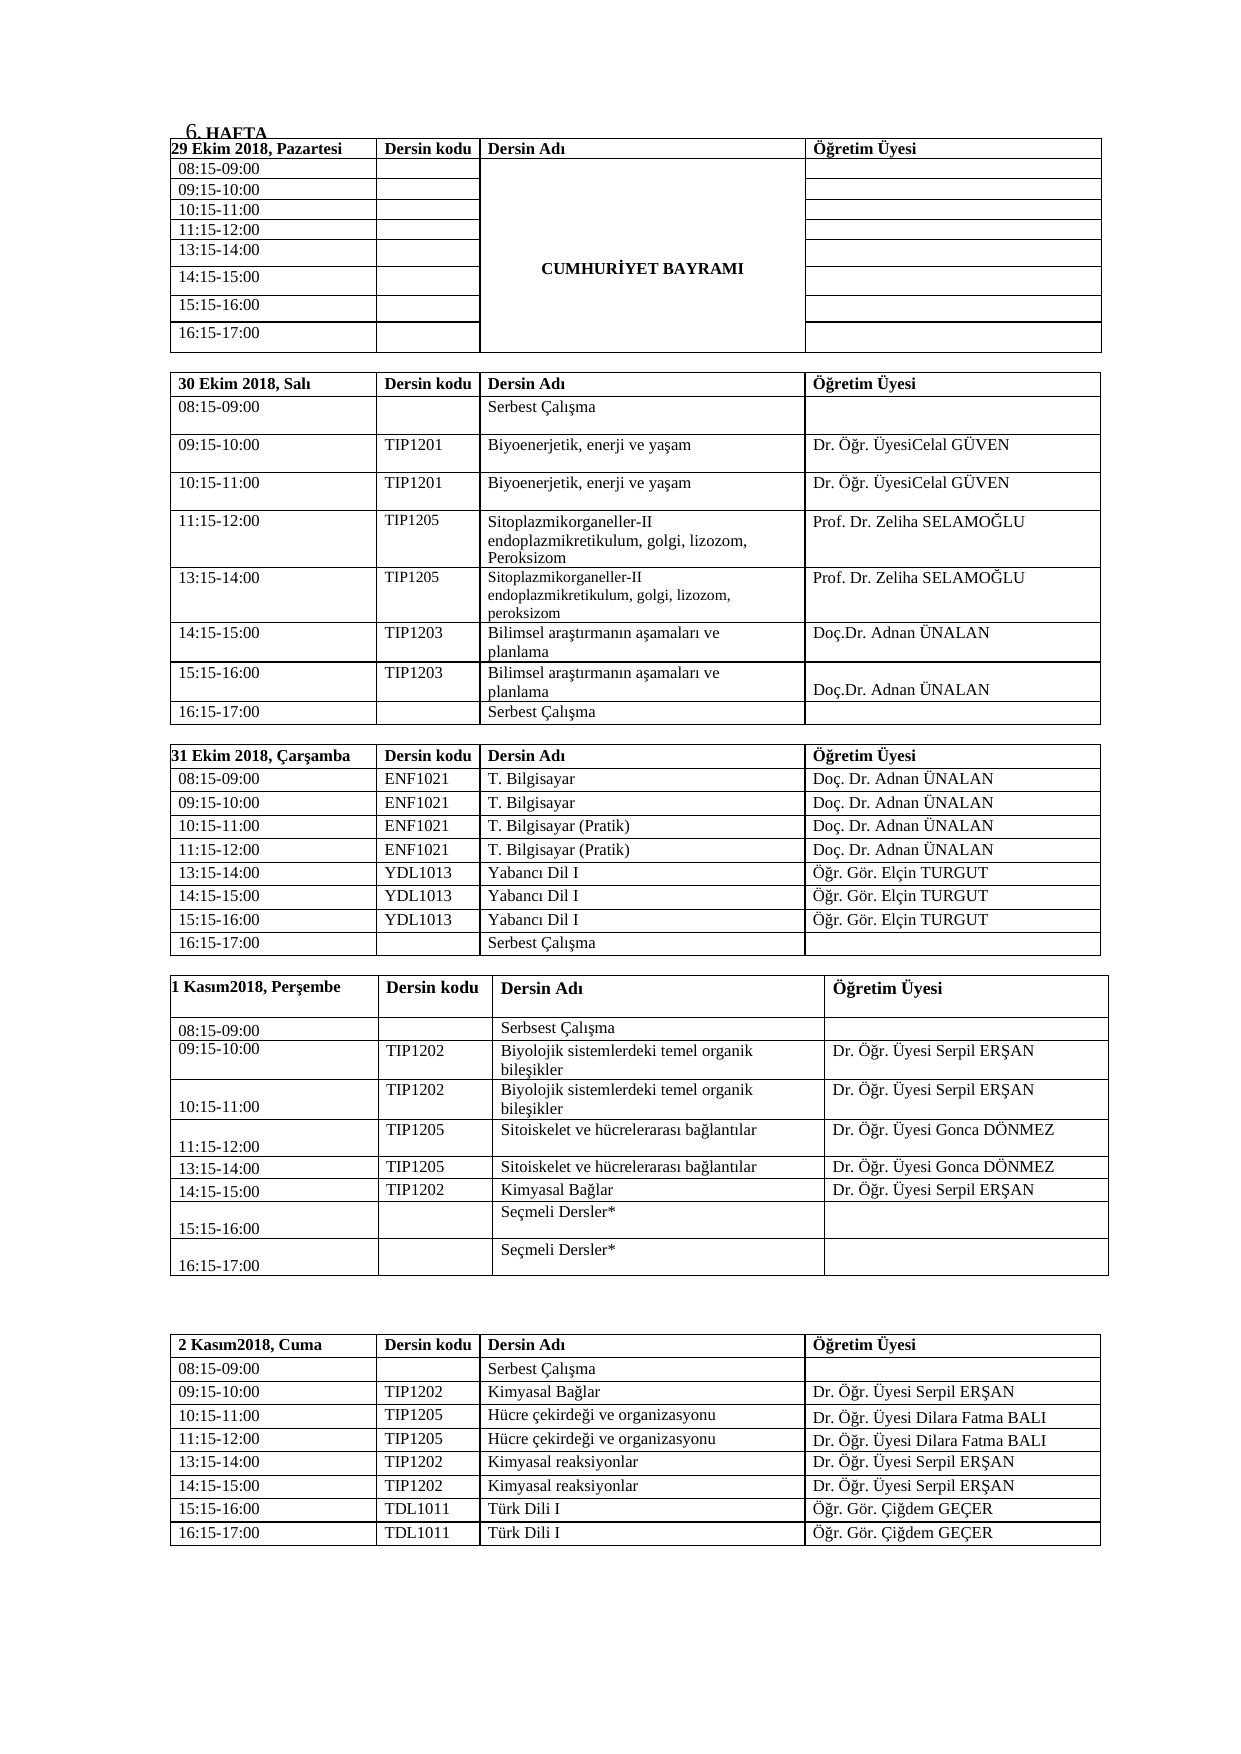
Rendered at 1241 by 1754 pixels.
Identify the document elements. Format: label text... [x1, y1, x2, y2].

table_cell 09:15-10:00 [171, 792, 376, 815]
table_cell 14:15-15:00 [171, 267, 376, 294]
table_cell TIP1202 [379, 1179, 492, 1201]
table_cell [806, 220, 1101, 239]
table_cell 14:15-15:00 [171, 886, 376, 908]
table_cell 08:15-09:00 [171, 159, 376, 178]
table_cell Prof. Dr. Zeliha SELAMOĞLU [806, 511, 1100, 567]
table_cell Serbest Çalışma [481, 702, 804, 724]
table_cell T. Bilgisayar [481, 792, 804, 815]
table_cell [806, 296, 1101, 321]
table_cell Dr. Öğr. Üyesi Serpil ERŞAN [806, 1452, 1100, 1474]
table_cell [377, 323, 479, 352]
table_cell Sitoiskelet ve hücrelerarası bağlantılar [493, 1120, 824, 1156]
table_cell Kimyasal reaksiyonlar [481, 1476, 804, 1498]
table_cell 16:15-17:00 [171, 323, 376, 352]
table_cell 14:15-15:00 [171, 1476, 376, 1498]
table_cell Seçmeli Dersler* [493, 1202, 824, 1238]
table_cell TIP1205 [379, 1157, 492, 1178]
table_cell 13:15-14:00 [171, 568, 376, 622]
table_cell 16:15-17:00 [171, 702, 376, 724]
table_cell [806, 933, 1100, 955]
table_cell Kimyasal Bağlar [481, 1382, 804, 1404]
table_cell 09:15-10:00 [171, 1041, 378, 1079]
table_cell ENF1021 [377, 816, 479, 838]
table_cell 10:15-11:00 [171, 1405, 376, 1428]
table_cell Öğr. Gör. Elçin TURGUT [806, 886, 1100, 908]
table_cell [806, 159, 1101, 178]
table_cell [379, 1018, 492, 1040]
table_cell [806, 1358, 1100, 1381]
table_cell Bilimsel araştırmanın aşamaları ve planlama [481, 663, 804, 701]
table_cell 13:15-14:00 [171, 1157, 378, 1178]
table_cell 15:15-16:00 [171, 663, 376, 701]
table_cell 09:15-10:00 [171, 435, 376, 472]
table_cell 11:15-12:00 [171, 511, 376, 567]
table_cell 15:15-16:00 [171, 1499, 376, 1521]
table_cell 11:15-12:00 [171, 1429, 376, 1451]
table_header Dersin Adı [481, 373, 804, 396]
table_cell Doç.Dr. Adnan ÜNALAN [806, 663, 1100, 701]
table_cell T. Bilgisayar (Pratik) [481, 839, 804, 862]
table_cell YDL1013 [377, 886, 479, 908]
table_cell ENF1021 [377, 769, 479, 791]
table_cell 08:15-09:00 [171, 397, 376, 434]
table_cell Kimyasal reaksiyonlar [481, 1452, 804, 1474]
table_cell Biyolojik sistemlerdeki temel organik bileşikler [493, 1041, 824, 1079]
table_cell Doç. Dr. Adnan ÜNALAN [806, 816, 1100, 838]
table_cell Dr. Öğr. Üyesi Serpil ERŞAN [825, 1179, 1108, 1201]
table_cell T. Bilgisayar (Pratik) [481, 816, 804, 838]
table_cell 13:15-14:00 [171, 1452, 376, 1474]
table_cell 11:15-12:00 [171, 220, 376, 239]
table_cell Dr. Öğr. Üyesi Dilara Fatma BALI [806, 1405, 1100, 1428]
table_cell [377, 159, 479, 178]
table_cell [825, 1239, 1108, 1275]
table_cell Serbest Çalışma [481, 933, 804, 955]
table_cell Hücre çekirdeği ve organizasyonu [481, 1405, 804, 1428]
table_header 1 Kasım2018, Perşembe [171, 976, 378, 1017]
table_cell 09:15-10:00 [171, 179, 376, 198]
table_cell TIP1201 [377, 435, 479, 472]
table_cell 16:15-17:00 [171, 1523, 376, 1545]
table_cell TIP1202 [379, 1080, 492, 1118]
table_cell [806, 240, 1101, 266]
table_cell Dr. Öğr. ÜyesiCelal GÜVEN [806, 473, 1100, 510]
table_cell TIP1205 [377, 1429, 479, 1451]
table_cell YDL1013 [377, 863, 479, 885]
table_cell TIP1203 [377, 663, 479, 701]
table_header Öğretim Üyesi [806, 1335, 1100, 1357]
table_header 2 Kasım2018, Cuma [171, 1335, 376, 1357]
table_cell Serbsest Çalışma [493, 1018, 824, 1040]
table_cell [377, 267, 479, 294]
table_cell TIP1202 [377, 1382, 479, 1404]
table_cell [825, 1202, 1108, 1238]
table_cell 08:15-09:00 [171, 1358, 376, 1381]
table_cell Bilimsel araştırmanın aşamaları ve planlama [481, 623, 804, 661]
table_cell 09:15-10:00 [171, 1382, 376, 1404]
table_cell Sitoplazmikorganeller-II endoplazmikretikulum, golgi, lizozom, Peroksizom [481, 511, 804, 567]
table_cell 16:15-17:00 [171, 933, 376, 955]
table_cell Dr. Öğr. Üyesi Serpil ERŞAN [825, 1080, 1108, 1118]
table_cell [379, 1202, 492, 1238]
table_cell [806, 200, 1101, 219]
table_header 30 Ekim 2018, Salı [171, 373, 376, 396]
table_cell Dr. Öğr. Üyesi Gonca DÖNMEZ [825, 1120, 1108, 1156]
table_cell YDL1013 [377, 910, 479, 932]
table_header Öğretim Üyesi [806, 745, 1100, 768]
table_cell Sitoplazmikorganeller-II endoplazmikretikulum, golgi, lizozom, peroksizom [481, 568, 804, 622]
table_cell Dr. Öğr. ÜyesiCelal GÜVEN [806, 435, 1100, 472]
table_cell Serbest Çalışma [481, 1358, 804, 1381]
table_cell Yabancı Dil I [481, 886, 804, 908]
table_cell Doç.Dr. Adnan ÜNALAN [806, 623, 1100, 661]
table_header Dersin Adı [481, 745, 804, 768]
table_cell [806, 267, 1101, 294]
table_cell Dr. Öğr. Üyesi Serpil ERŞAN [806, 1382, 1100, 1404]
table_cell Öğr. Gör. Çiğdem GEÇER [806, 1499, 1100, 1521]
table_cell Kimyasal Bağlar [493, 1179, 824, 1201]
table_cell Doç. Dr. Adnan ÜNALAN [806, 839, 1100, 862]
table_cell Öğr. Gör. Çiğdem GEÇER [806, 1523, 1100, 1545]
table_cell 08:15-09:00 [171, 1018, 378, 1040]
table_cell [806, 397, 1100, 434]
table_cell [377, 296, 479, 321]
table_cell TIP1205 [377, 1405, 479, 1428]
table_cell [377, 200, 479, 219]
table_cell Yabancı Dil I [481, 863, 804, 885]
table_header Dersin Adı [481, 1335, 804, 1357]
table_cell [377, 220, 479, 239]
table_cell TIP1201 [377, 473, 479, 510]
table_cell 14:15-15:00 [171, 623, 376, 661]
table_cell 10:15-11:00 [171, 1080, 378, 1118]
table_cell TDL1011 [377, 1499, 479, 1521]
table_cell Öğr. Gör. Elçin TURGUT [806, 910, 1100, 932]
table_cell [377, 933, 479, 955]
table_cell Serbest Çalışma [481, 397, 804, 434]
table_header Öğretim Üyesi [806, 139, 1101, 158]
table_header Dersin kodu [377, 1335, 479, 1357]
table_cell Dr. Öğr. Üyesi Serpil ERŞAN [825, 1041, 1108, 1079]
table_cell TIP1205 [377, 511, 479, 567]
table_cell Doç. Dr. Adnan ÜNALAN [806, 792, 1100, 815]
table_cell 16:15-17:00 [171, 1239, 378, 1275]
table_cell Yabancı Dil I [481, 910, 804, 932]
table_cell TDL1011 [377, 1523, 479, 1545]
table_cell Seçmeli Dersler* [493, 1239, 824, 1275]
table_header 29 Ekim 2018, Pazartesi [171, 139, 376, 158]
table_cell Biyolojik sistemlerdeki temel organik bileşikler [493, 1080, 824, 1118]
table_cell Sitoiskelet ve hücrelerarası bağlantılar [493, 1157, 824, 1178]
table_cell [377, 240, 479, 266]
table_cell 15:15-16:00 [171, 296, 376, 321]
table_cell Hücre çekirdeği ve organizasyonu [481, 1429, 804, 1451]
table_cell [377, 1358, 479, 1381]
table_cell Doç. Dr. Adnan ÜNALAN [806, 769, 1100, 791]
table_cell [825, 1018, 1108, 1040]
table_cell [377, 179, 479, 198]
table_cell 08:15-09:00 [171, 769, 376, 791]
table_cell TIP1202 [377, 1476, 479, 1498]
table_cell [379, 1239, 492, 1275]
table_header Dersin kodu [377, 745, 479, 768]
table_cell 14:15-15:00 [171, 1179, 378, 1201]
table_header Dersin Adı [481, 139, 805, 158]
table_cell [377, 702, 479, 724]
table_header Öğretim Üyesi [825, 976, 1108, 1017]
table_cell Biyoenerjetik, enerji ve yaşam [481, 435, 804, 472]
table_cell 11:15-12:00 [171, 839, 376, 862]
table_header Dersin kodu [379, 976, 492, 1017]
table_cell 10:15-11:00 [171, 200, 376, 219]
table_cell ENF1021 [377, 792, 479, 815]
table_cell 13:15-14:00 [171, 240, 376, 266]
table_cell Prof. Dr. Zeliha SELAMOĞLU [806, 568, 1100, 622]
table_cell Dr. Öğr. Üyesi Gonca DÖNMEZ [825, 1157, 1108, 1178]
table_cell Türk Dili I [481, 1499, 804, 1521]
table_cell Dr. Öğr. Üyesi Serpil ERŞAN [806, 1476, 1100, 1498]
table_cell [806, 323, 1101, 352]
table_cell Öğr. Gör. Elçin TURGUT [806, 863, 1100, 885]
table_cell TIP1205 [379, 1120, 492, 1156]
table_header Öğretim Üyesi [806, 373, 1100, 396]
table_cell 11:15-12:00 [171, 1120, 378, 1156]
table_header 31 Ekim 2018, Çarşamba [171, 745, 376, 768]
table_cell [806, 702, 1100, 724]
table_cell TIP1202 [379, 1041, 492, 1079]
table_cell [377, 397, 479, 434]
table_cell Dr. Öğr. Üyesi Dilara Fatma BALI [806, 1429, 1100, 1451]
table_cell CUMHURİYET BAYRAMI [481, 159, 805, 352]
table_cell 10:15-11:00 [171, 816, 376, 838]
table_cell Türk Dili I [481, 1523, 804, 1545]
table_header Dersin kodu [377, 373, 479, 396]
table_cell 15:15-16:00 [171, 910, 376, 932]
table_cell 10:15-11:00 [171, 473, 376, 510]
table_cell TIP1205 [377, 568, 479, 622]
table_cell [806, 179, 1101, 198]
table_cell TIP1203 [377, 623, 479, 661]
table_cell 15:15-16:00 [171, 1202, 378, 1238]
table_cell 13:15-14:00 [171, 863, 376, 885]
table_header Dersin kodu [377, 139, 479, 158]
table_cell Biyoenerjetik, enerji ve yaşam [481, 473, 804, 510]
table_cell T. Bilgisayar [481, 769, 804, 791]
table_header Dersin Adı [493, 976, 824, 1017]
table_cell ENF1021 [377, 839, 479, 862]
table_cell TIP1202 [377, 1452, 479, 1474]
